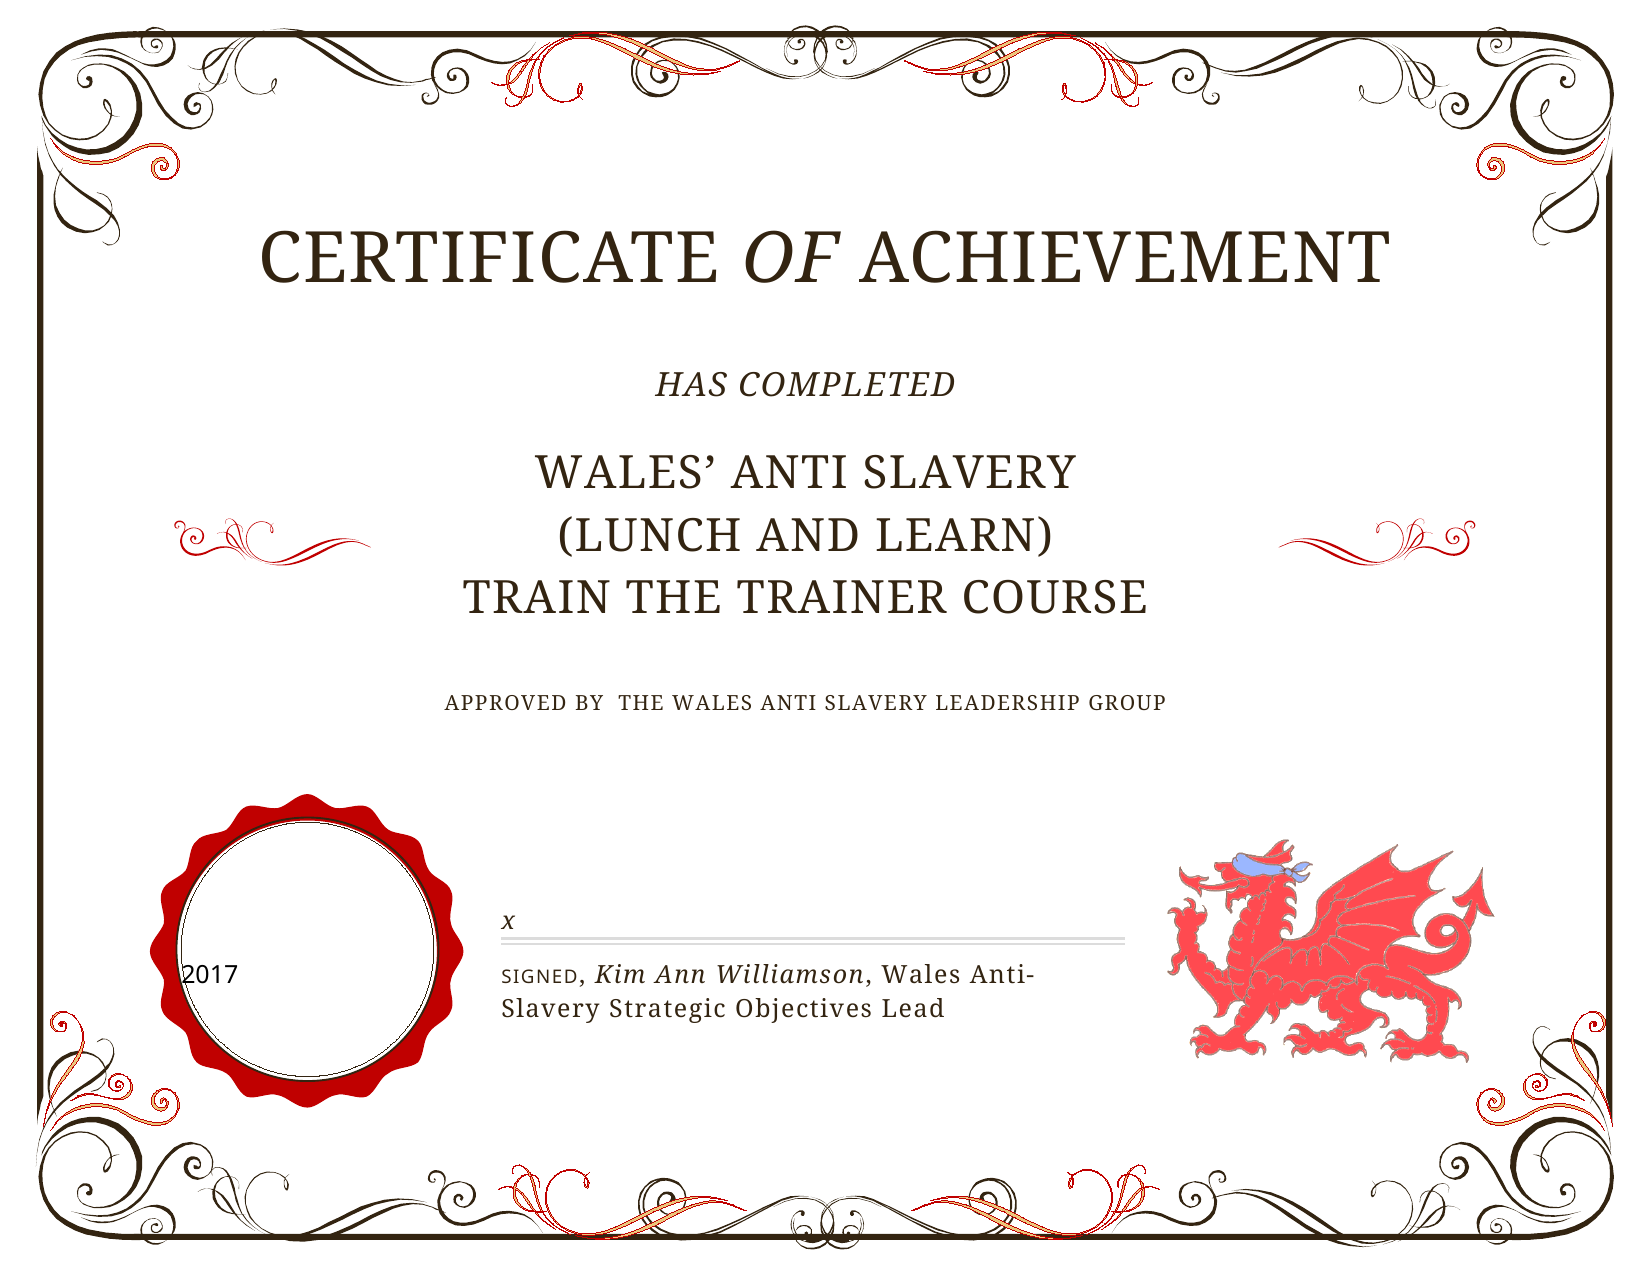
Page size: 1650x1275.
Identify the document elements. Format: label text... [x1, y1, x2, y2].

table_cell [150, 724, 1500, 1108]
picture [1163, 833, 1500, 1069]
table_header Certificate of Achievement This Acknowledges That Has SuccessHHfully Completed The [150, 207, 1500, 724]
